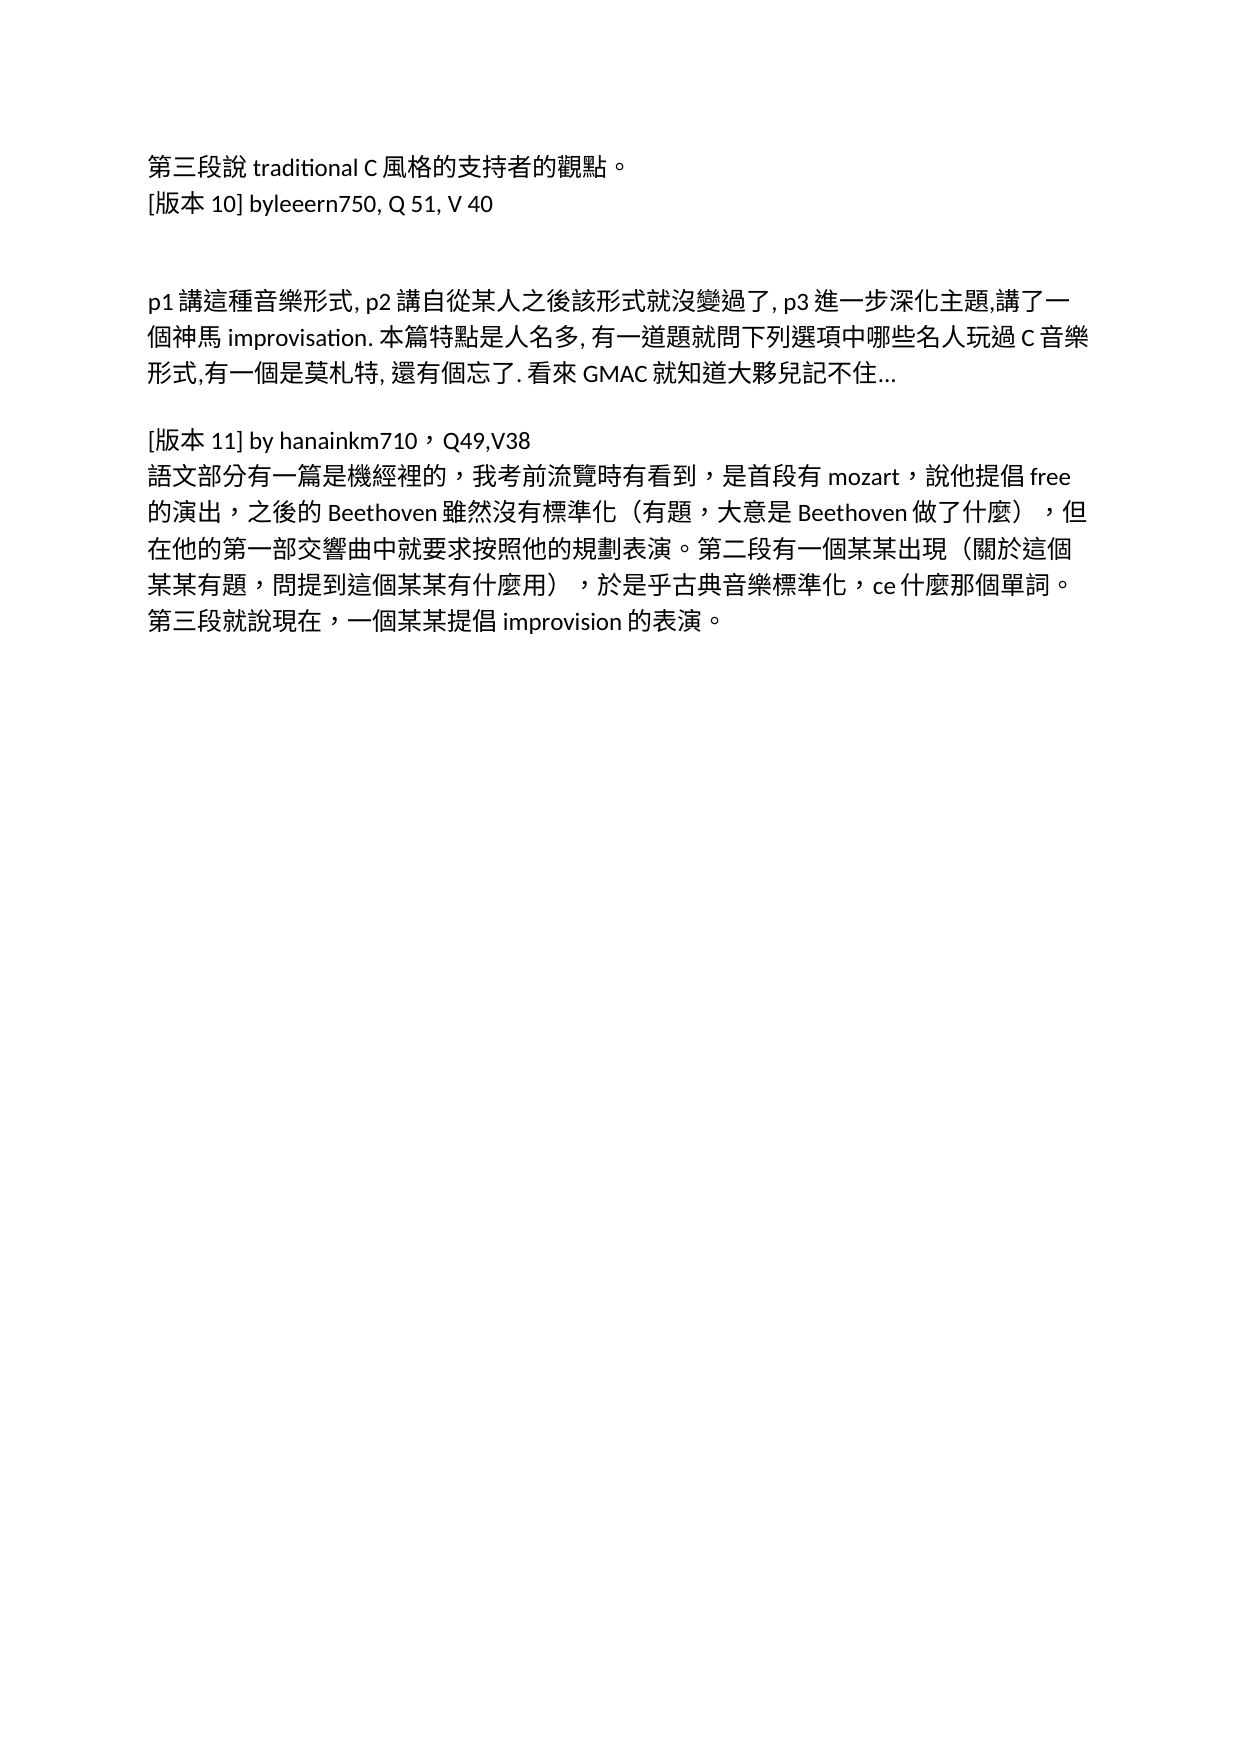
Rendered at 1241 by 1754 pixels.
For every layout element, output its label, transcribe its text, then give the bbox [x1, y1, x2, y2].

text [版本10] byleeern750, Q 51, V 40 [148, 184, 1093, 220]
text 語文部分有一篇是機經裡的，我考前流覽時有看到，是首段有mozart，說他提倡free的演出，之後的Beethoven雖然沒有標準化（有題，大意是Beethoven做了什麼），但在他的第一部交響曲中就要求按照他的規劃表演。第二段有一個某某出現（關於這個某某有題，問提到這個某某有什麼用），於是乎古典音樂標準化，ce什麼那個單詞。第三段就說現在，一個某某提倡improvision的表演。 [148, 457, 1093, 638]
text [版本11] by hanainkm710，Q49,V38 [148, 420, 1093, 457]
text 第三段說traditional C風格的支持者的觀點。 [148, 148, 1093, 184]
text p1講這種音樂形式, p2講自從某人之後該形式就沒變過了, p3進一步深化主題,講了一個神馬improvisation. 本篇特點是人名多, 有一道題就問下列選項中哪些名人玩過C音樂形式,有一個是莫札特, 還有個忘了. 看來GMAC就知道大夥兒記不住... [148, 281, 1093, 390]
